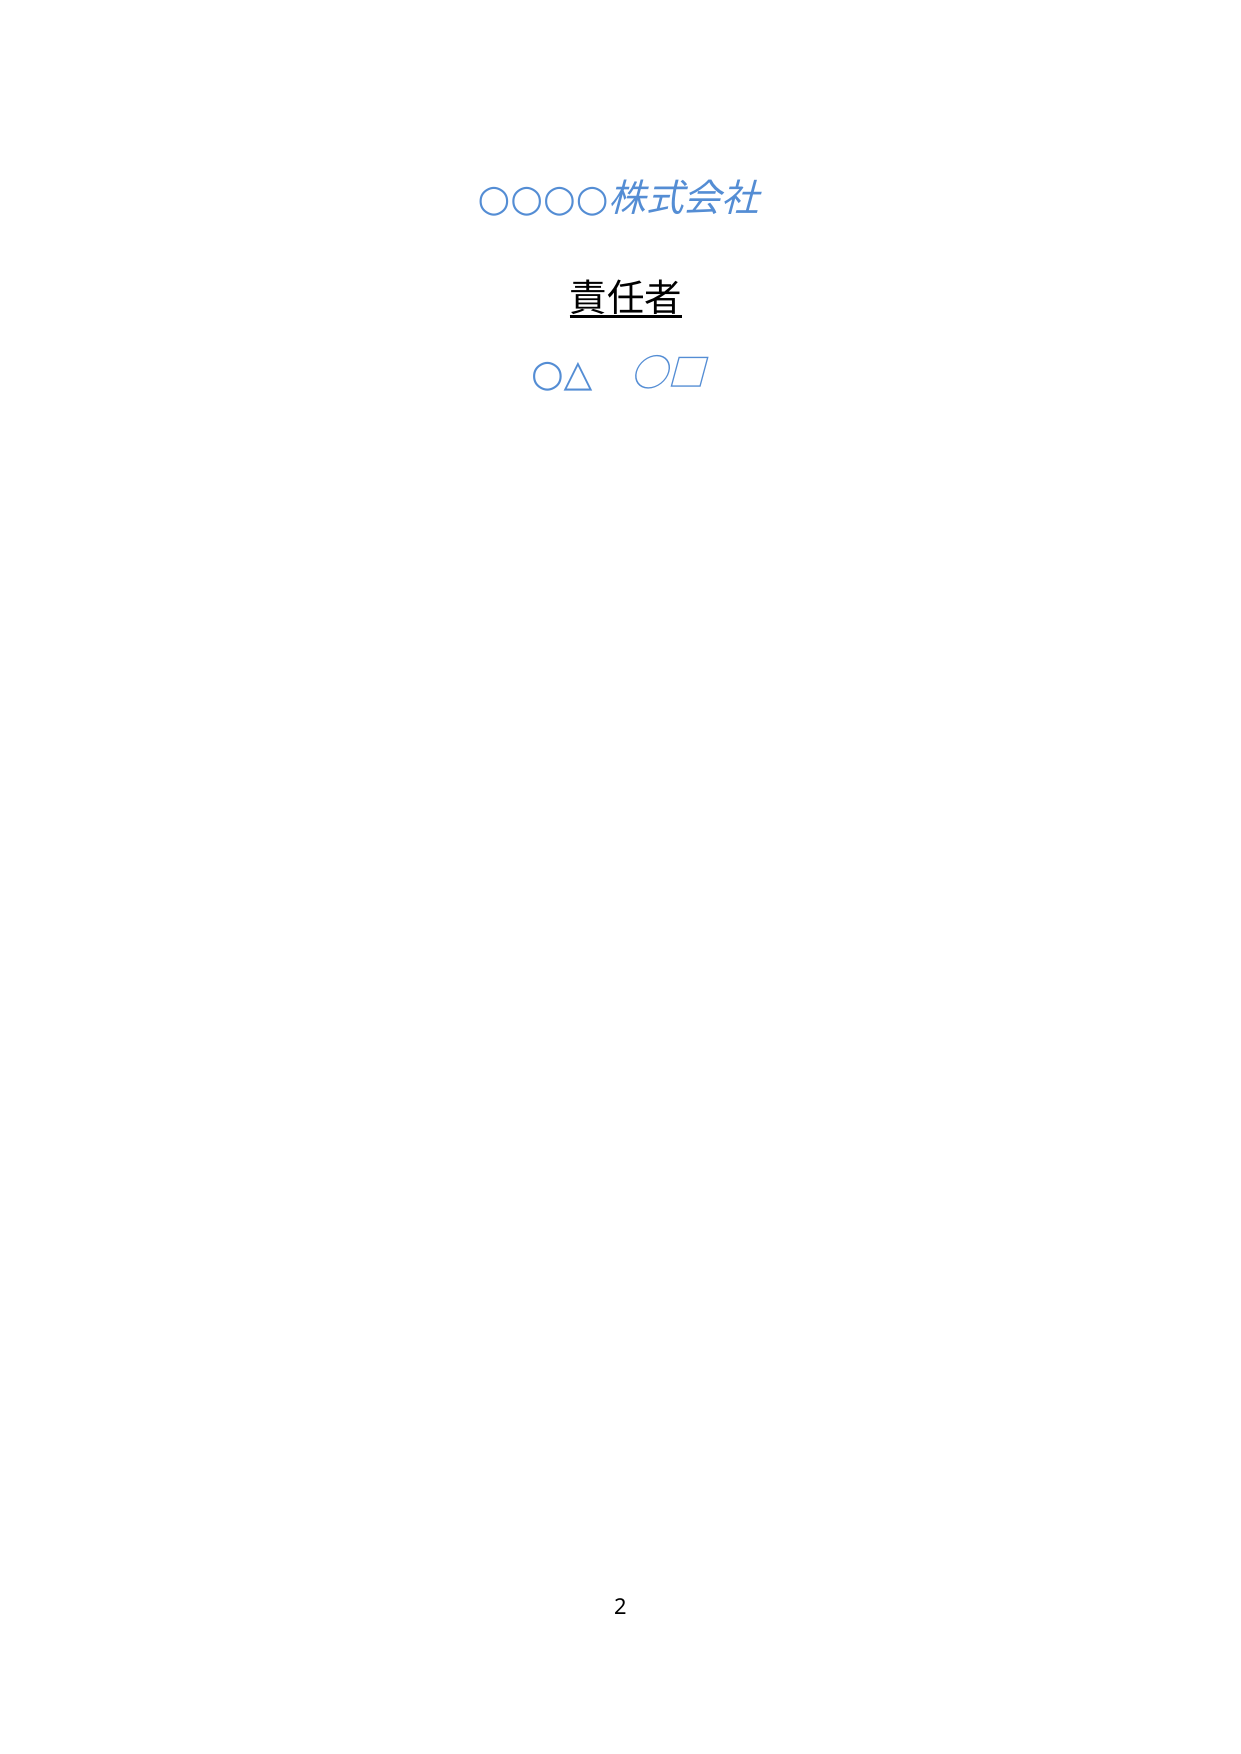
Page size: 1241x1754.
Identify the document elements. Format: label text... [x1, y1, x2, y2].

text 責任者 [123, 258, 1128, 333]
text ○○○○株式会社 [112, 158, 1128, 233]
text ○△ ○□ [112, 333, 1128, 408]
